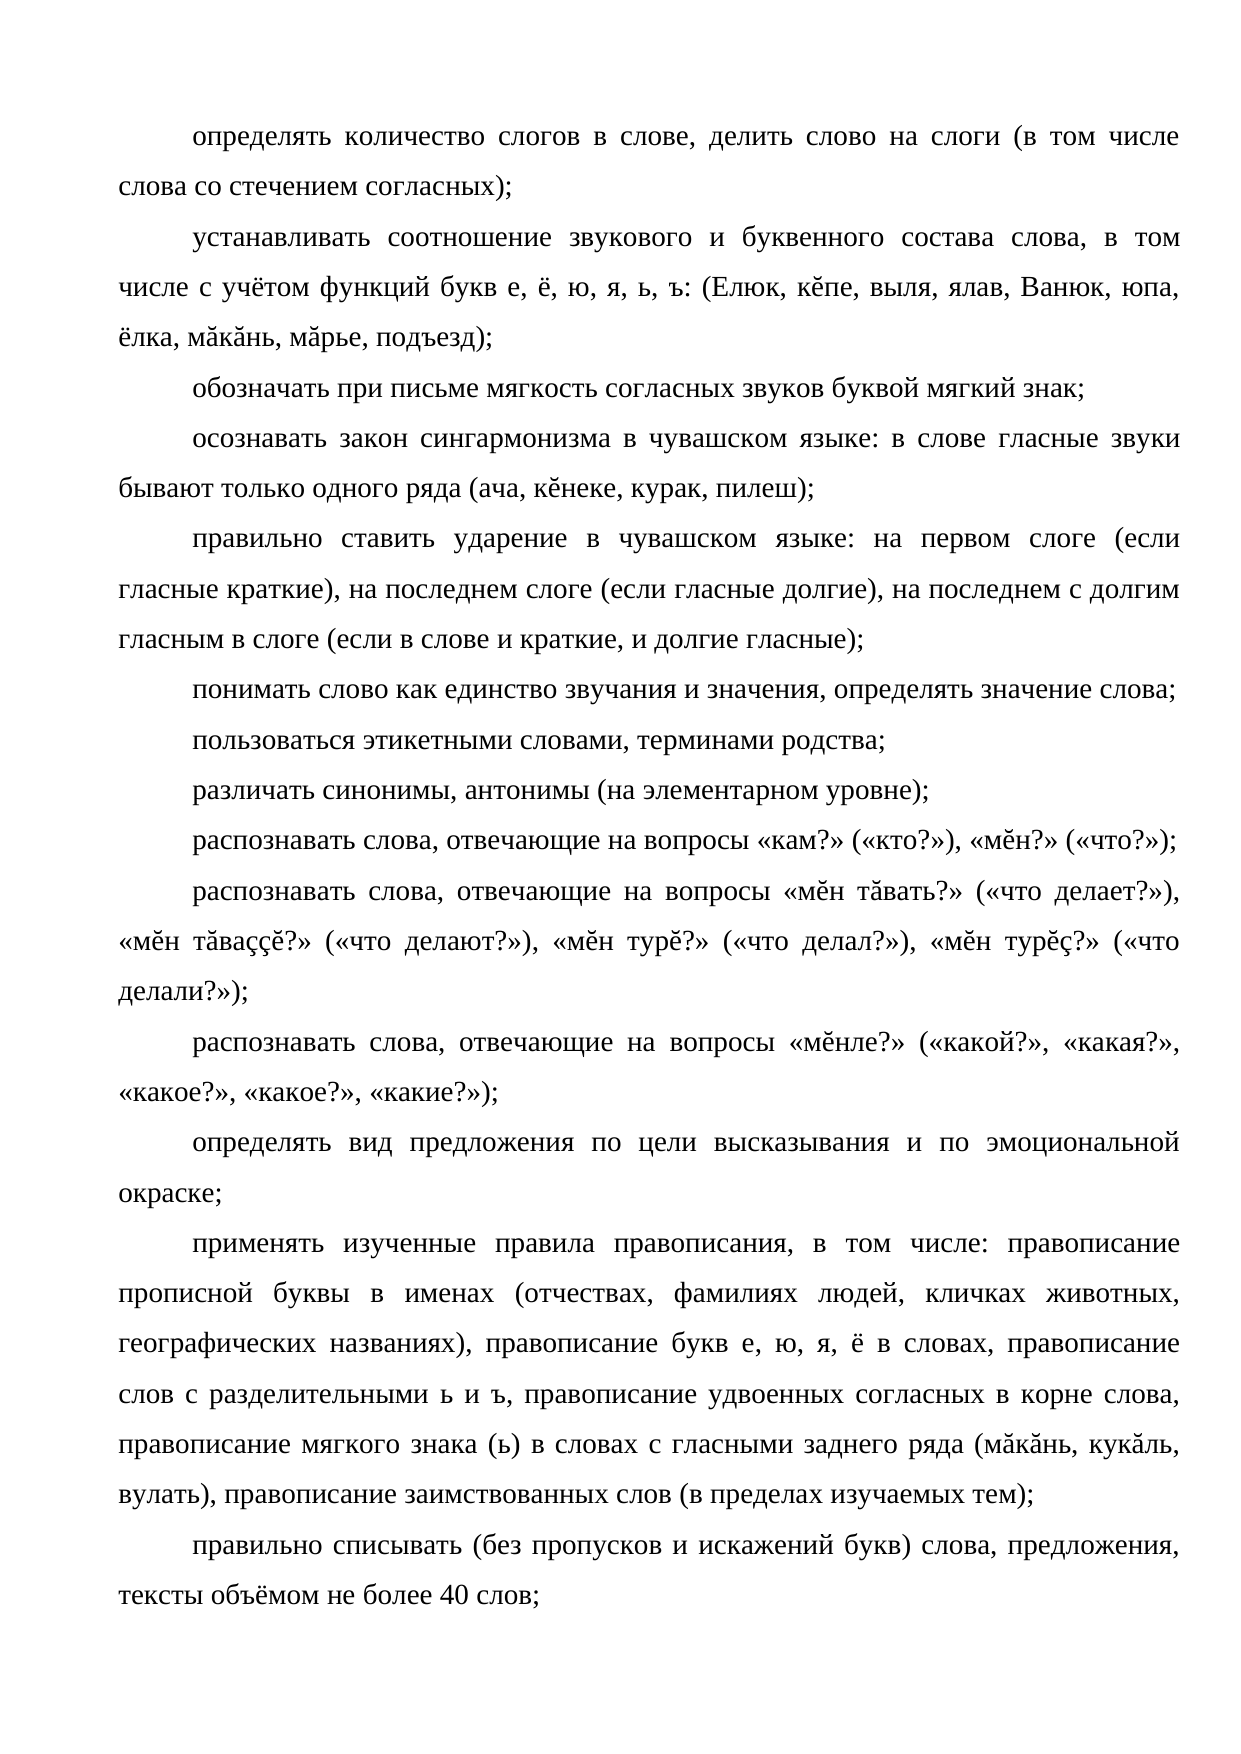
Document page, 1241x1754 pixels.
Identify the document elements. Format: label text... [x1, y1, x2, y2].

text правильно списывать (без пропусков и искажений букв) слова, предложения, тексты объёмом не более 40 слов; [118, 1527, 1181, 1611]
text распознавать слова, отвечающие на вопросы «кам?» («кто?»), «мĕн?» («что?»); [118, 822, 1181, 856]
text определять вид предложения по цели высказывания и по эмоциональной окраске; [118, 1124, 1181, 1208]
text понимать слово как единство звучания и значения, определять значение слова; [118, 672, 1181, 705]
text различать синонимы, антонимы (на элементарном уровне); [118, 772, 1181, 806]
text определять количество слогов в слове, делить слово на слоги (в том числе слова со стечением согласных); [118, 118, 1181, 202]
text осознавать закон сингармонизма в чувашском языке: в слове гласные звуки бывают только одного ряда (ача, кĕнеке, курак, пилеш); [118, 420, 1181, 504]
text распознавать слова, отвечающие на вопросы «мĕнле?» («какой?», «какая?», «какое?», «какое?», «какие?»); [118, 1024, 1181, 1108]
text правильно ставить ударение в чувашском языке: на первом слоге (если гласные краткие), на последнем слоге (если гласные долгие), на последнем с долгим гласным в слоге (если в слове и краткие, и долгие гласные); [118, 521, 1181, 655]
text устанавливать соотношение звукового и буквенного состава слова, в том числе с учётом функций букв е, ё, ю, я, ь, ъ: (Елюк, кĕпе, выля, ялав, Ванюк, юпа, ёлка, мăкăнь, мăрье, подъезд); [118, 219, 1181, 353]
text обозначать при письме мягкость согласных звуков буквой мягкий знак; [118, 370, 1181, 403]
text распознавать слова, отвечающие на вопросы «мĕн тăвать?» («что делает?»), «мĕн тăваççĕ?» («что делают?»), «мĕн турĕ?» («что делал?»), «мĕн турĕç?» («что делали?»); [118, 873, 1181, 1007]
text применять изученные правила правописания, в том числе: правописание прописной буквы в именах (отчествах, фамилиях людей, кличках животных, географических названиях), правописание букв е, ю, я, ё в словах, правописание слов с разделительными ь и ъ, правописание удвоенных согласных в корне слова, правописание мягкого знака (ь) в словах с гласными заднего ряда (мăкăнь, кукăль, вулать), правописание заимствованных слов (в пределах изучаемых тем); [118, 1225, 1181, 1510]
text пользоваться этикетными словами, терминами родства; [118, 722, 1181, 755]
